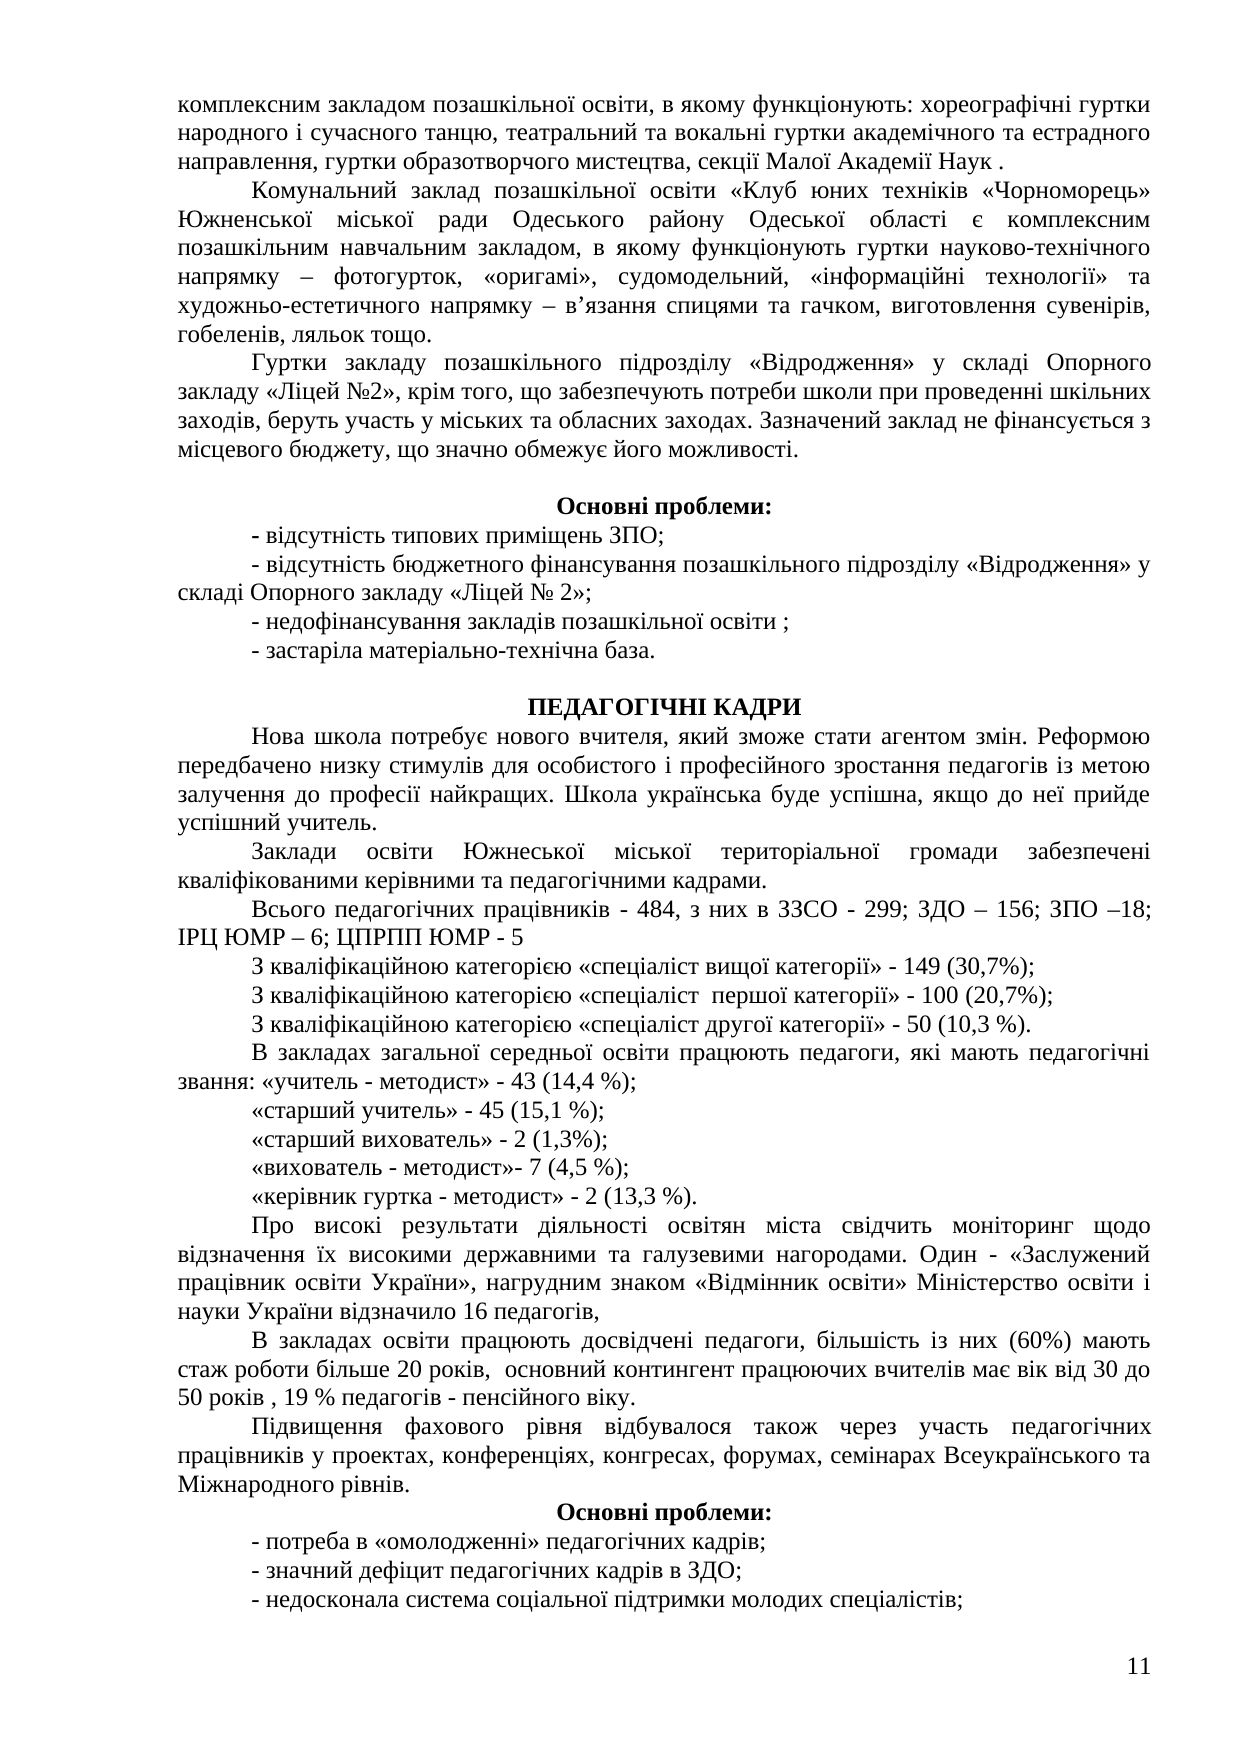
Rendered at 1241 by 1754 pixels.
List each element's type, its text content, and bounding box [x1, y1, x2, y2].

text - значний дефіцит педагогічних кадрів в ЗДО; [177, 1555, 1152, 1584]
text - застаріла матеріально-технічна база. [177, 635, 1152, 664]
text «старший вихователь» - 2 (1,3%); [177, 1124, 1152, 1152]
text В закладах загальної середньої освіти працюють педагоги, які мають педагогічні звання: «учитель - методист» - 43 (14,4 %); [177, 1037, 1152, 1095]
text - недофінансування закладів позашкільної освіти ; [177, 606, 1152, 635]
text ПЕДАГОГІЧНІ КАДРИ [177, 692, 1152, 721]
text З кваліфікаційною категорією «спеціаліст вищої категорії» - 149 (30,7%); [177, 951, 1152, 980]
text - відсутність бюджетного фінансування позашкільного підрозділу «Відродження» у складі Опорного закладу «Ліцей № 2»; [177, 549, 1152, 606]
text Підвищення фахового рівня відбувалося також через участь педагогічних працівників у проектах, конференціях, конгресах, форумах, семінарах Всеукраїнського та Міжнародного рівнів. [177, 1411, 1152, 1497]
text З кваліфікаційною категорією «спеціаліст другої категорії» - 50 (10,3 %). [177, 1009, 1152, 1037]
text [177, 89, 1152, 175]
text В закладах освіти працюють досвідчені педагоги, більшість із них (60%) мають стаж роботи більше 20 років, основний контингент працюючих вчителів має вік від 30 до 50 років , 19 % педагогів - пенсійного віку. [177, 1325, 1152, 1411]
text Заклади освіти Южнеської міської територіальної громади забезпечені кваліфікованими керівними та педагогічними кадрами. [177, 836, 1152, 894]
text З кваліфікаційною категорією «спеціаліст першої категорії» - 100 (20,7%); [177, 980, 1152, 1009]
text - потреба в «омолодженні» педагогічних кадрів; [177, 1526, 1152, 1555]
text Всього педагогічних працівників - 484, з них в ЗЗСО - 299; ЗДО – 156; ЗПО –18; ІРЦ ЮМР – 6; ЦПРПП ЮМР - 5 [177, 894, 1152, 951]
text Нова школа потребує нового вчителя, який зможе стати агентом змін. Реформою передбачено низку стимулів для особистого і професійного зростання педагогів із метою залучення до професії найкращих. Школа українська буде успішна, якщо до неї прийде успішний учитель. [177, 721, 1152, 836]
text Основні проблеми: [177, 491, 1152, 520]
text «старший учитель» - 45 (15,1 %); [177, 1095, 1152, 1124]
text Основні проблеми: [177, 1497, 1152, 1526]
text Гуртки закладу позашкільного підрозділу «Відродження» у складі Опорного закладу «Ліцей №2», крім того, що забезпечують потреби школи при проведенні шкільних заходів, беруть участь у міських та обласних заходах. Зазначений заклад не фінансується з місцевого бюджету, що значно обмежує його можливості. [177, 347, 1152, 462]
text Про високі результати діяльності освітян міста свідчить моніторинг щодо відзначення їх високими державними та галузевими нагородами. Один - «Заслужений працівник освіти України», нагрудним знаком «Відмінник освіти» Міністерство освіти і науки України відзначило 16 педагогів, [177, 1210, 1152, 1325]
text - недосконала система соціальної підтримки молодих спеціалістів; [177, 1584, 1152, 1612]
text Комунальний заклад позашкільної освіти «Клуб юних техніків «Чорноморець» Южненської міської ради Одеського району Одеської області є комплексним позашкільним навчальним закладом, в якому функціонують гуртки науково-технічного напрямку – фотогурток, «оригамі», судомодельний, «інформаційні технології» та художньо-естетичного напрямку – в’язання спицями та гачком, виготовлення сувенірів, гобеленів, ляльок тощо. [177, 175, 1152, 347]
text «керівник гуртка - методист» - 2 (13,3 %). [177, 1181, 1152, 1210]
text - відсутність типових приміщень ЗПО; [177, 520, 1152, 549]
text «вихователь - методист»- 7 (4,5 %); [177, 1152, 1152, 1181]
